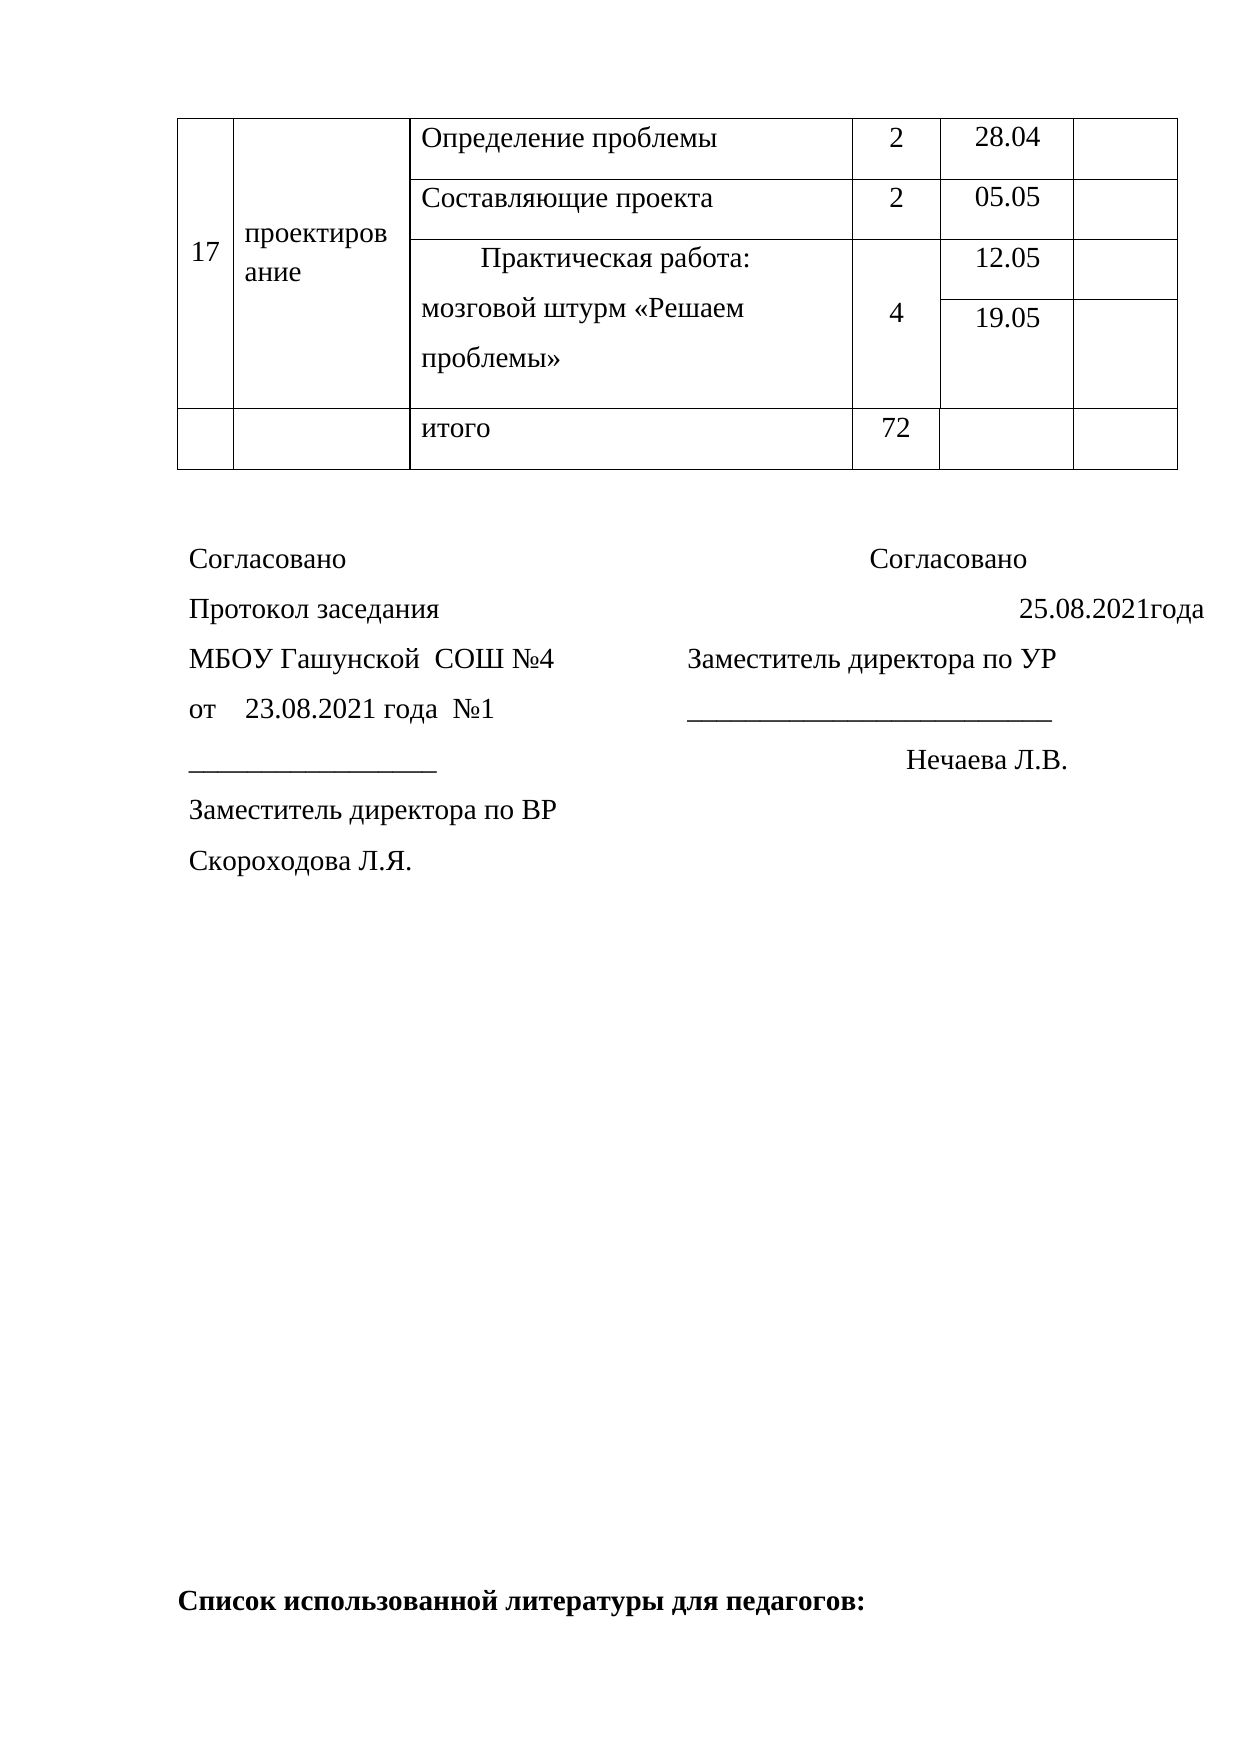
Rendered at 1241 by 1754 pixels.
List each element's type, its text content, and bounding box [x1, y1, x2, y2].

table_cell [1074, 180, 1177, 239]
table_cell 17 [178, 119, 233, 408]
table_cell итого [411, 409, 852, 468]
table_cell 12.05 [941, 240, 1073, 299]
table_header Согласовано 25.08.2021года Заместитель директора по УР _________________________ Нечаева Л.В. [676, 541, 1218, 943]
table_cell [1074, 300, 1177, 408]
table_cell 28.04 [941, 119, 1073, 178]
table_cell 05.05 [941, 180, 1073, 239]
table_cell 4 [853, 240, 940, 408]
table_cell Практическая работа: мозговой штурм «Решаем проблемы» [411, 240, 852, 408]
table_cell [178, 409, 233, 468]
table_header Согласовано Протокол заседания МБОУ Гашунской СОШ №4 от 23.08.2021 года №1 _________________ Заместитель директора по ВР Скороходова Л.Я. [177, 541, 676, 943]
table_cell [940, 409, 1073, 468]
table_cell [1074, 119, 1177, 178]
table_cell Составляющие проекта [411, 180, 852, 239]
table_cell [1074, 409, 1177, 468]
table_cell 19.05 [941, 300, 1073, 408]
table_cell [234, 409, 409, 468]
table_cell 2 [853, 180, 940, 239]
table_cell [1074, 240, 1177, 299]
text Список использованной литературы для педагогов: [177, 1583, 1152, 1617]
table_cell 2 [853, 119, 940, 178]
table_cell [234, 119, 409, 408]
table_cell 72 [853, 409, 939, 468]
table_cell Определение проблемы [411, 119, 852, 178]
